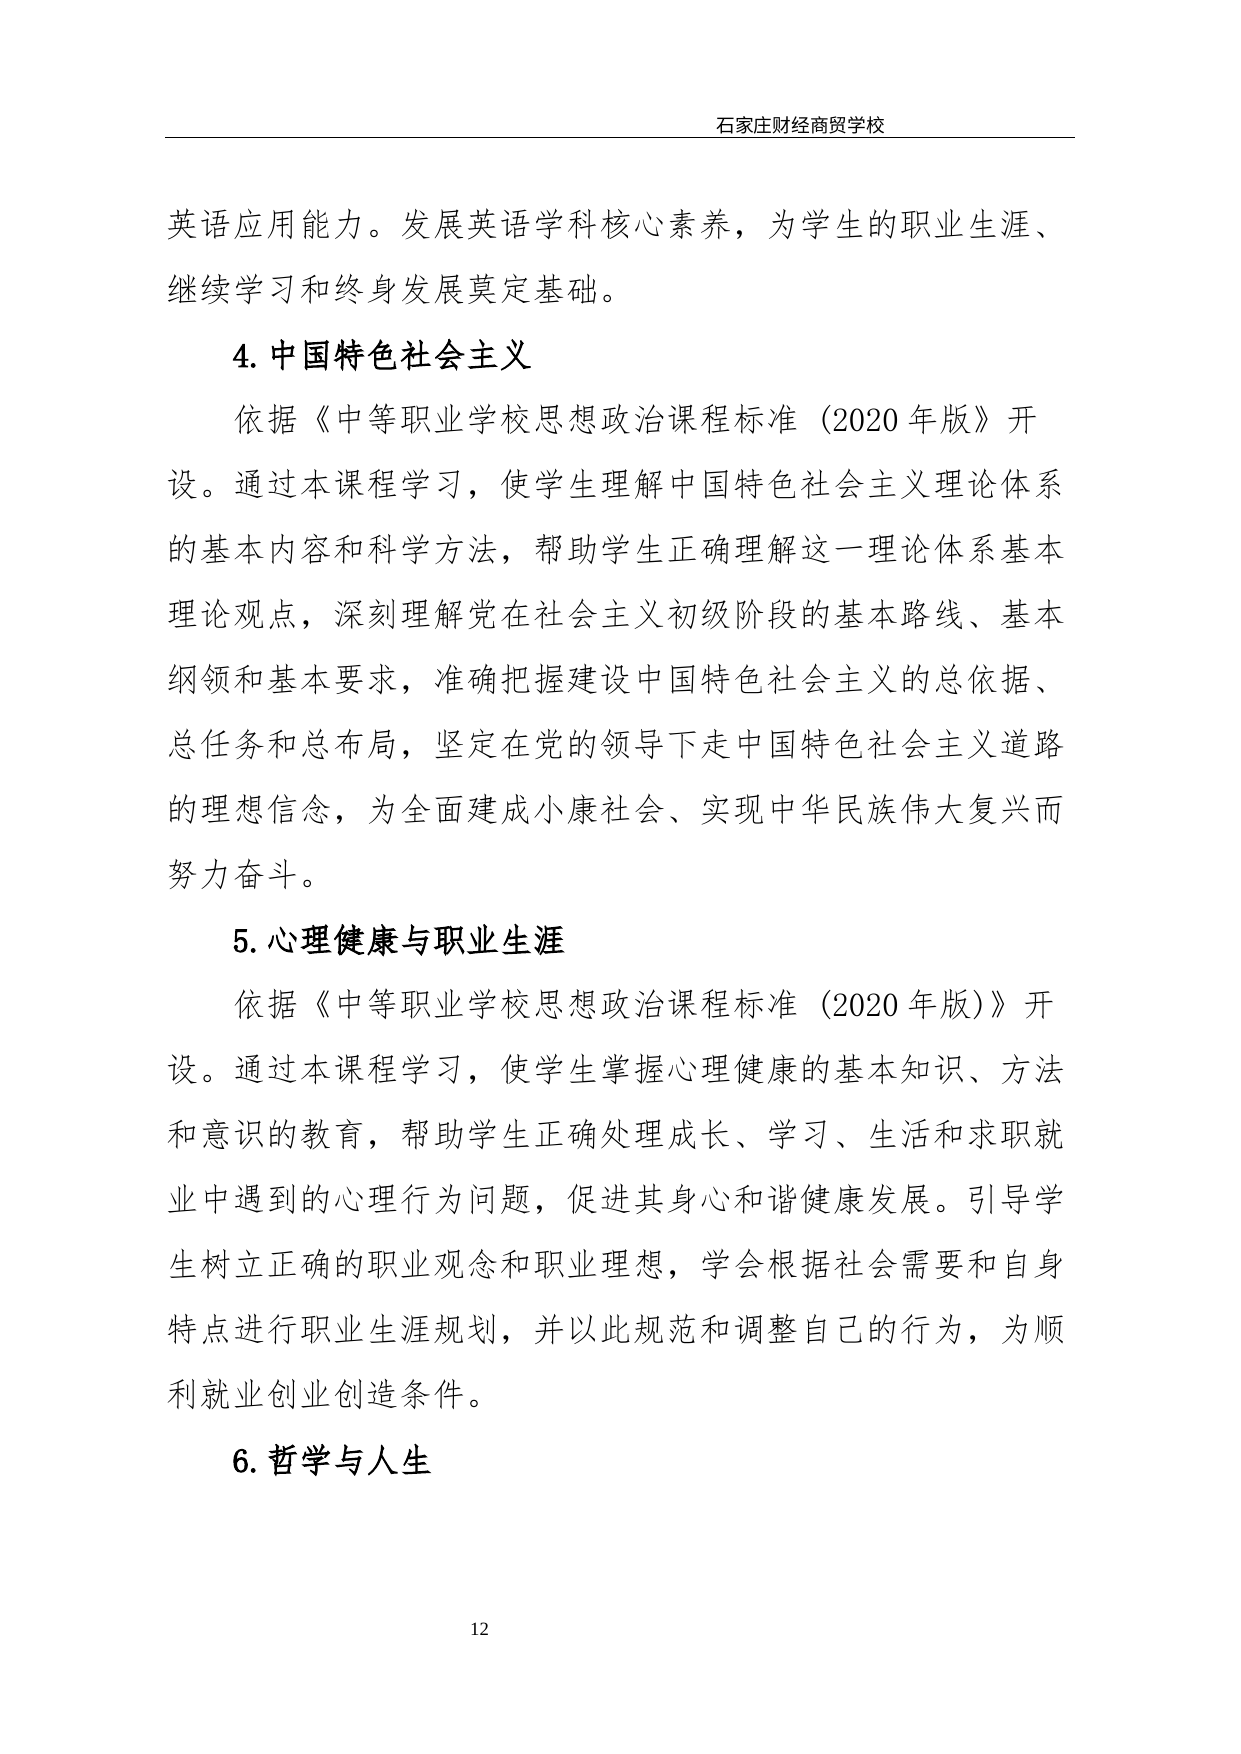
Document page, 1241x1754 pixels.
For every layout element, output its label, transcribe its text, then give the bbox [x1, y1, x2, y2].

text 4.中国特色社会主义 [165, 320, 1075, 385]
text 6.哲学与人生 [165, 1425, 1075, 1490]
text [165, 190, 1075, 320]
text 5.心理健康与职业生涯 [165, 905, 1075, 970]
text 依据《中等职业学校思想政治课程标准 (2020年版)》开设。通过本课程学习，使学生掌握心理健康的基本知识、方法和意识的教育，帮助学生正确处理成长、学习、生活和求职就业中遇到的心理行为问题，促进其身心和谐健康发展。引导学生树立正确的职业观念和职业理想，学会根据社会需要和自身特点进行职业生涯规划，并以此规范和调整自己的行为，为顺利就业创业创造条件。 [165, 970, 1075, 1425]
text 依据《中等职业学校思想政治课程标准 (2020年版》开设。通过本课程学习，使学生理解中国特色社会主义理论体系的基本内容和科学方法，帮助学生正确理解这一理论体系基本理论观点，深刻理解党在社会主义初级阶段的基本路线、基本纲领和基本要求，准确把握建设中国特色社会主义的总依据、总任务和总布局，坚定在党的领导下走中国特色社会主义道路的理想信念，为全面建成小康社会、实现中华民族伟大复兴而努力奋斗。 [165, 385, 1075, 905]
